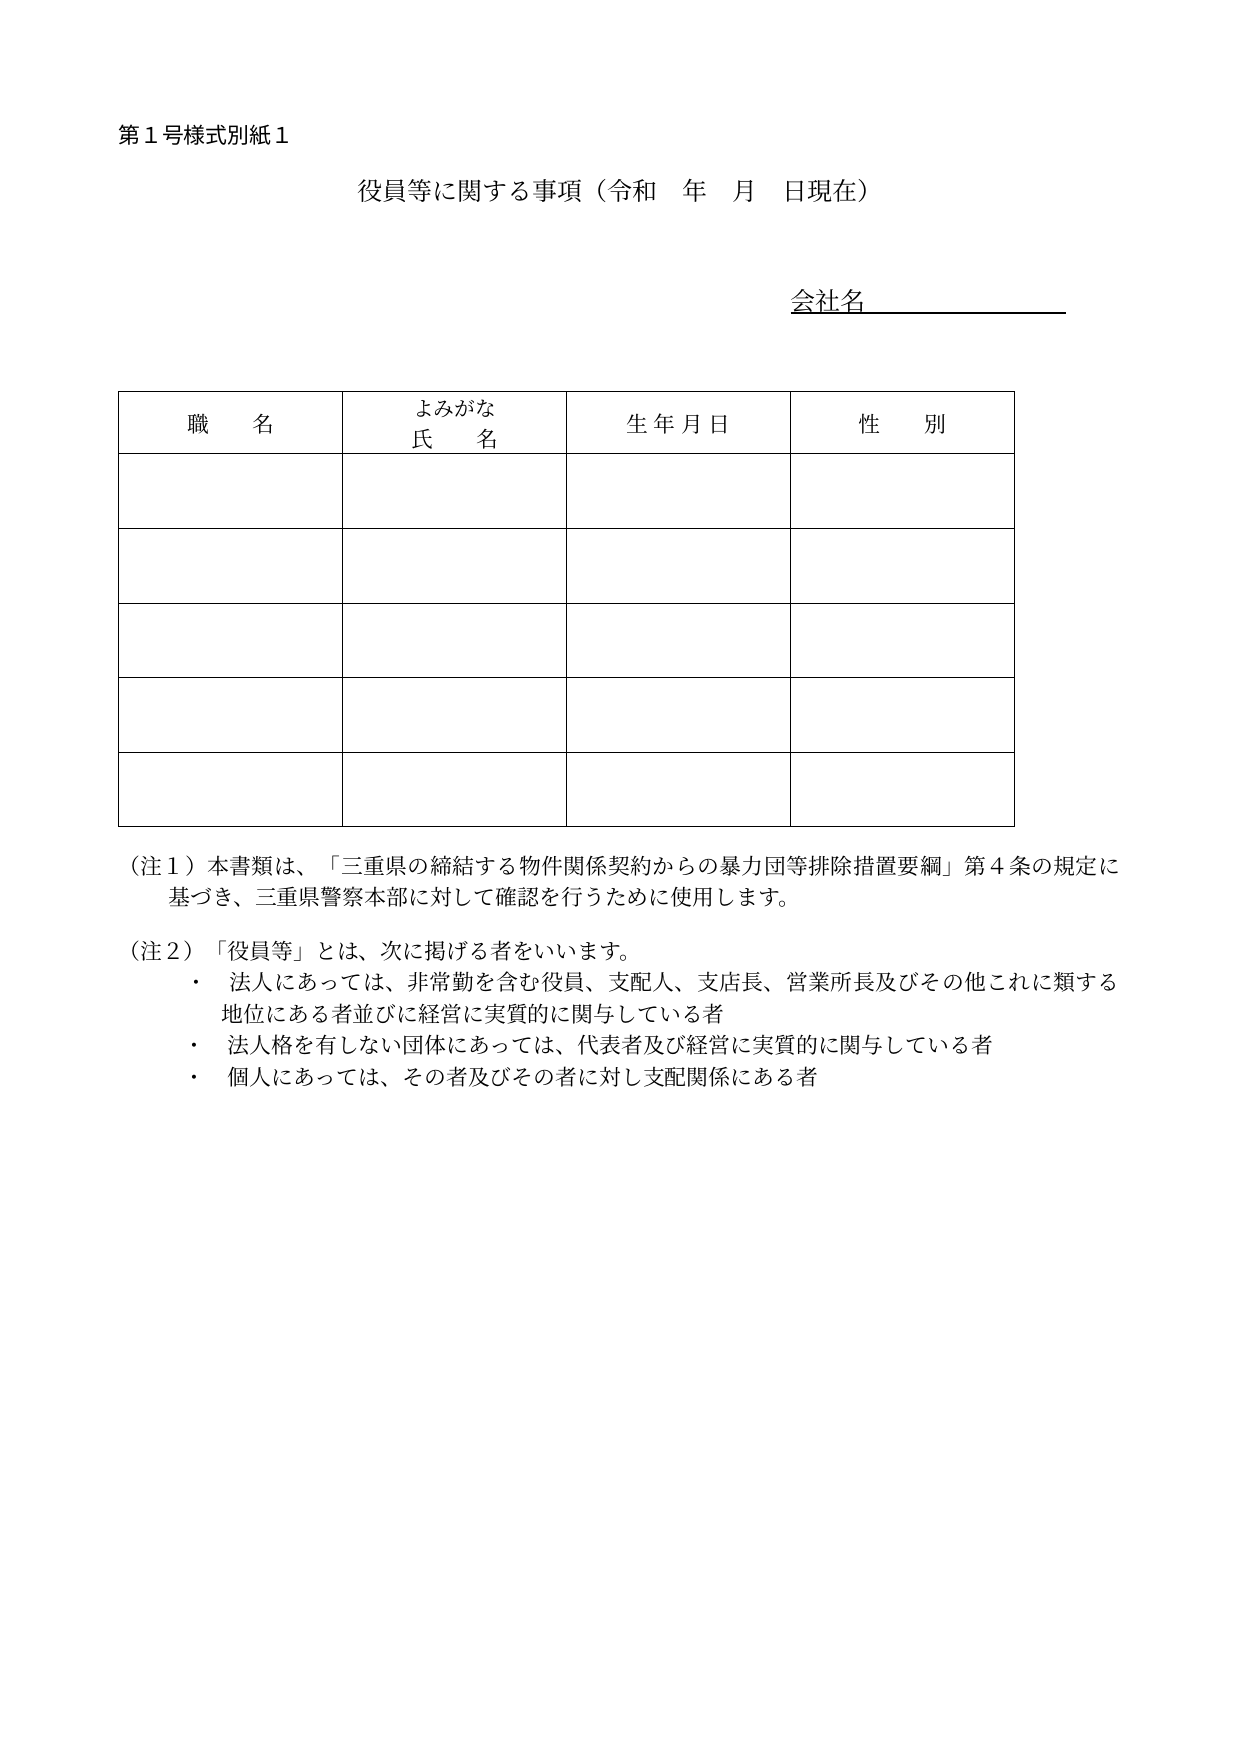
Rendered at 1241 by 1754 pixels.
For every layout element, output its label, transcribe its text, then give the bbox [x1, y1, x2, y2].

text ・ 個人にあっては、その者及びその者に対し支配関係にある者 [118, 1060, 1122, 1091]
table_cell [791, 678, 1014, 752]
table_cell [567, 604, 790, 677]
text （注１）本書類は、「三重県の締結する物件関係契約からの暴力団等排除措置要綱」第４条の規定に基づき、三重県警察本部に対して確認を行うために使用します。 [118, 849, 1122, 912]
table_cell [343, 454, 566, 528]
table_cell [567, 753, 790, 826]
table_cell [343, 604, 566, 677]
table_cell [119, 604, 342, 677]
text 役員等に関する事項（令和 年 月 日現在） [118, 172, 1122, 208]
text ・ 法人にあっては、非常勤を含む役員、支配人、支店長、営業所長及びその他これに類する地位にある者並びに経営に実質的に関与している者 [118, 965, 1122, 1028]
table_cell [119, 753, 342, 826]
table_cell [343, 753, 566, 826]
table_cell [119, 529, 342, 602]
text ・ 法人格を有しない団体にあっては、代表者及び経営に実質的に関与している者 [118, 1028, 1122, 1060]
table_header 性 別 [791, 392, 1014, 453]
table_cell [567, 454, 790, 528]
table_cell [343, 678, 566, 752]
table_cell [119, 454, 342, 528]
table_cell [791, 529, 1014, 602]
table_cell [791, 604, 1014, 677]
table_cell [343, 529, 566, 602]
table_header 生 年 月 日 [567, 392, 790, 453]
table_cell [567, 678, 790, 752]
text （注２）「役員等」とは、次に掲げる者をいいます。 [118, 934, 1122, 965]
table_cell [791, 753, 1014, 826]
text 会社名 [118, 281, 1122, 317]
table_cell [567, 529, 790, 602]
text 第１号様式別紙１ [118, 118, 1122, 150]
table_cell [119, 678, 342, 752]
table_header よみがな 氏 名 [343, 392, 566, 453]
table_cell [791, 454, 1014, 528]
table_header 職 名 [119, 392, 342, 453]
